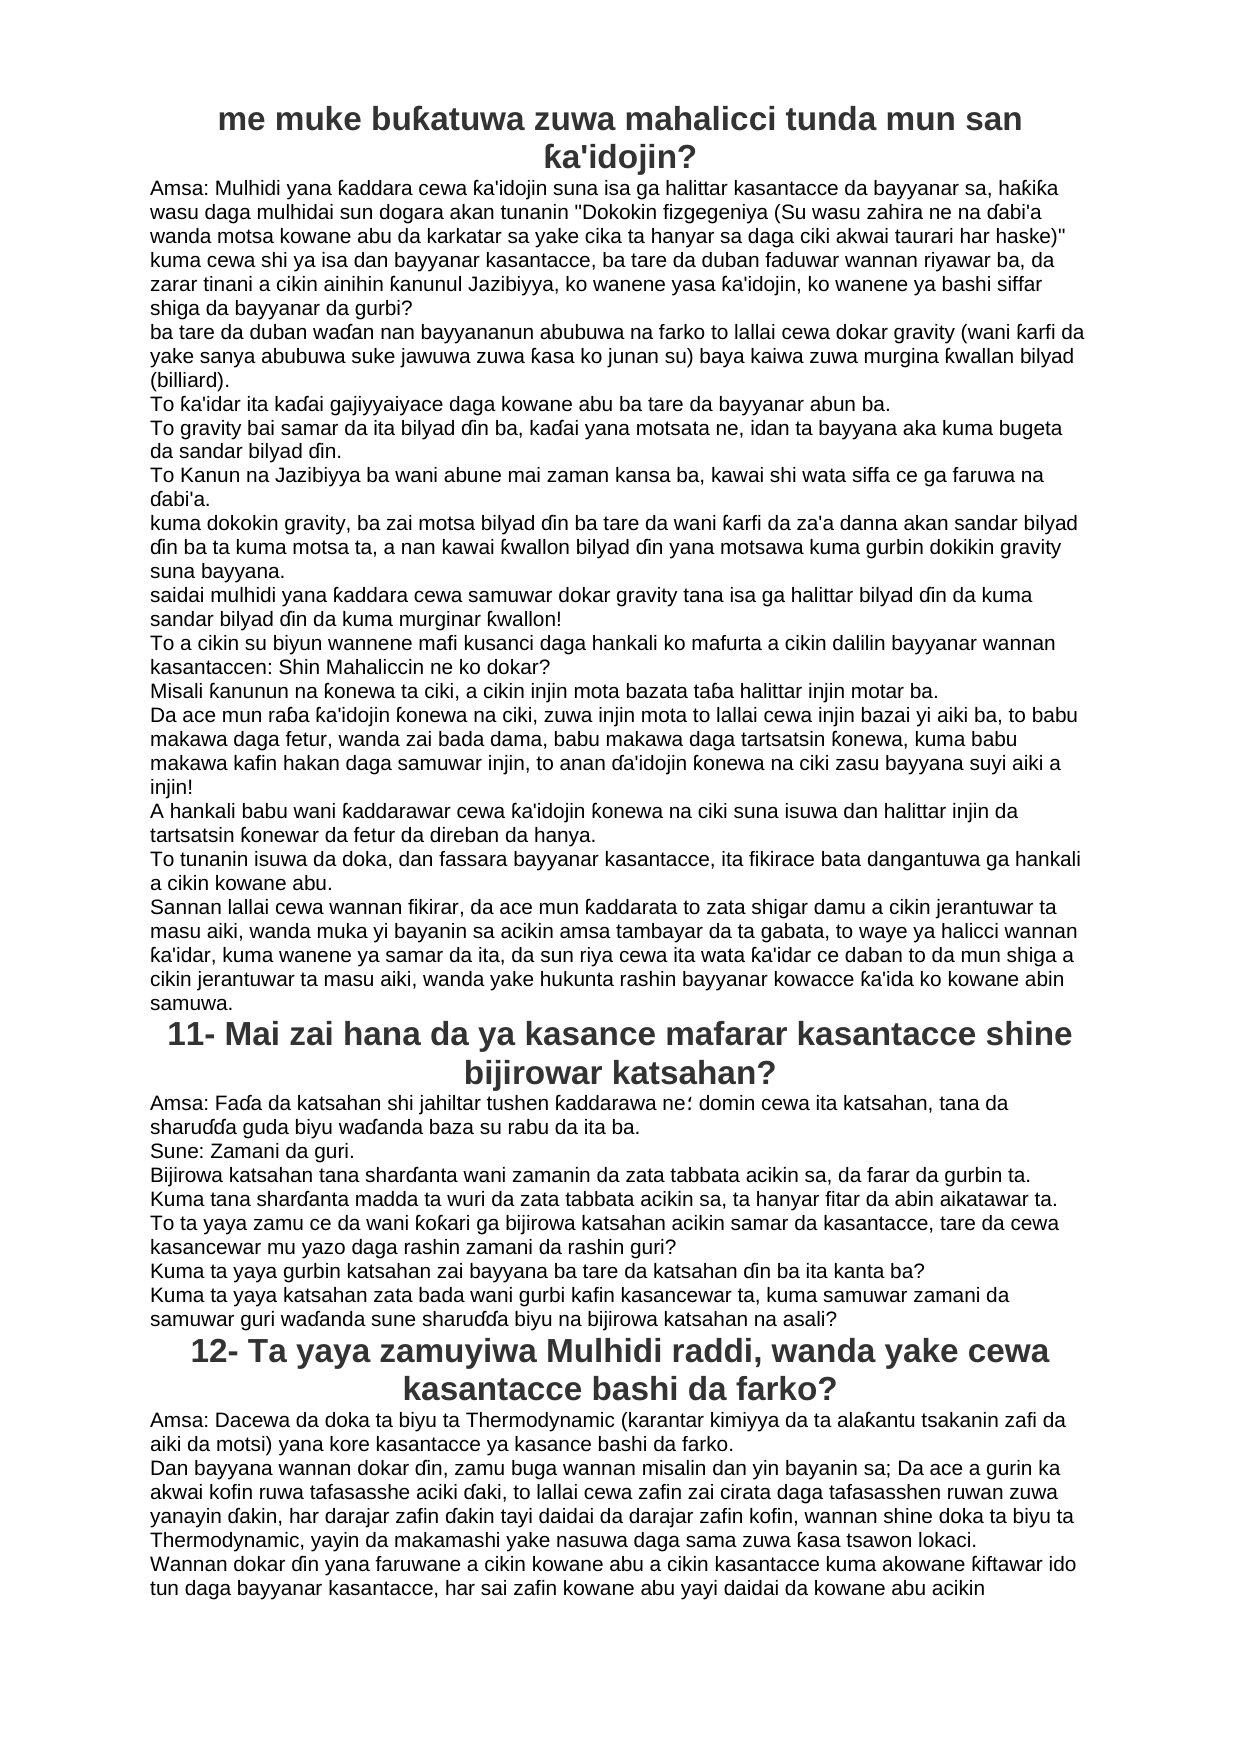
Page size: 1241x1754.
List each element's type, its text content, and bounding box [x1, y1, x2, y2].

text ba tare da duban waɗan nan bayyananun abubuwa na farko to lallai cewa dokar gravity (wani ƙarfi da yake sanya abubuwa suke jawuwa zuwa ƙasa ko junan su) baya kaiwa zuwa murgina ƙwallan bilyad (billiard). [150, 319, 1090, 391]
text Kuma ta yaya gurbin katsahan zai bayyana ba tare da katsahan ɗin ba ita kanta ba? [150, 1259, 1090, 1283]
text Amsa: Mulhidi yana ƙaddara cewa ƙa'idojin suna isa ga halittar kasantacce da bayyanar sa, haƙiƙa wasu daga mulhidai sun dogara akan tunanin "Dokokin fizgegeniya (Su wasu zahira ne na ɗabi'a wanda motsa kowane abu da karkatar sa yake cika ta hanyar sa daga ciki akwai taurari har haske)" kuma cewa shi ya isa dan bayyanar kasantacce, ba tare da duban faduwar wannan riyawar ba, da zarar tinani a cikin ainihin ƙanunul Jazibiyya, ko wanene yasa ƙa'idojin, ko wanene ya bashi siffar shiga da bayyanar da gurbi? [150, 176, 1090, 319]
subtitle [150, 99, 1090, 176]
text saidai mulhidi yana ƙaddara cewa samuwar dokar gravity tana isa ga halittar bilyad ɗin da kuma sandar bilyad ɗin da kuma murginar ƙwallon! [150, 583, 1090, 631]
text To Kanun na Jazibiyya ba wani abune mai zaman kansa ba, kawai shi wata siffa ce ga faruwa na ɗabi'a. [150, 463, 1090, 511]
subtitle 11- Mai zai hana da ya kasance mafarar kasantacce shine bijirowar katsahan? [150, 1014, 1090, 1091]
text To a cikin su biyun wannene mafi kusanci daga hankali ko mafurta a cikin dalilin bayyanar wannan kasantaccen: Shin Mahaliccin ne ko dokar? [150, 631, 1090, 679]
text Sune: Zamani da guri. [150, 1139, 1090, 1163]
text To tunanin isuwa da doka, dan fassara bayyanar kasantacce, ita fikirace bata dangantuwa ga hankali a cikin kowane abu. [150, 847, 1090, 894]
text To ta yaya zamu ce da wani ƙoƙari ga bijirowa katsahan acikin samar da kasantacce, tare da cewa kasancewar mu yazo daga rashin zamani da rashin guri? [150, 1211, 1090, 1259]
subtitle 12- Ta yaya zamuyiwa Mulhidi raddi, wanda yake cewa kasantacce bashi da farko? [150, 1331, 1090, 1408]
text Amsa: Faɗa da katsahan shi jahiltar tushen ƙaddarawa ne؛ domin cewa ita katsahan, tana da sharuɗɗa guda biyu waɗanda baza su rabu da ita ba. [150, 1091, 1090, 1139]
text Kuma tana sharɗanta madda ta wuri da zata tabbata acikin sa, ta hanyar fitar da abin aikatawar ta. [150, 1187, 1090, 1211]
text To ƙa'idar ita kaɗai gajiyyaiyace daga kowane abu ba tare da bayyanar abun ba. [150, 391, 1090, 415]
text Da ace mun raɓa ƙa'idojin ƙonewa na ciki, zuwa injin mota to lallai cewa injin bazai yi aiki ba, to babu makawa daga fetur, wanda zai bada dama, babu makawa daga tartsatsin ƙonewa, kuma babu makawa kafin hakan daga samuwar injin, to anan ɗa'idojin ƙonewa na ciki zasu bayyana suyi aiki a injin! [150, 703, 1090, 799]
text To gravity bai samar da ita bilyad ɗin ba, kaɗai yana motsata ne, idan ta bayyana aka kuma bugeta da sandar bilyad ɗin. [150, 415, 1090, 463]
text Misali ƙanunun na ƙonewa ta ciki, a cikin injin mota bazata taɓa halittar injin motar ba. [150, 679, 1090, 703]
text Bijirowa katsahan tana sharɗanta wani zamanin da zata tabbata acikin sa, da farar da gurbin ta. [150, 1163, 1090, 1187]
text Dan bayyana wannan dokar ɗin, zamu buga wannan misalin dan yin bayanin sa; Da ace a gurin ka akwai kofin ruwa tafasasshe aciki ɗaki, to lallai cewa zafin zai cirata daga tafasasshen ruwan zuwa yanayin ɗakin, har darajar zafin ɗakin tayi daidai da darajar zafin kofin, wannan shine doka ta biyu ta Thermodynamic, yayin da makamashi yake nasuwa daga sama zuwa ƙasa tsawon lokaci. [150, 1456, 1090, 1551]
text Amsa: Dacewa da doka ta biyu ta Thermodynamic (karantar kimiyya da ta alaƙantu tsakanin zafi da aiki da motsi) yana kore kasantacce ya kasance bashi da farko. [150, 1408, 1090, 1456]
text Kuma ta yaya katsahan zata bada wani gurbi kafin kasancewar ta, kuma samuwar zamani da samuwar guri waɗanda sune sharuɗɗa biyu na bijirowa katsahan na asali? [150, 1283, 1090, 1331]
text A hankali babu wani ƙaddarawar cewa ƙa'idojin ƙonewa na ciki suna isuwa dan halittar injin da tartsatsin ƙonewar da fetur da direban da hanya. [150, 799, 1090, 847]
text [150, 1551, 1090, 1599]
text kuma dokokin gravity, ba zai motsa bilyad ɗin ba tare da wani ƙarfi da za'a danna akan sandar bilyad ɗin ba ta kuma motsa ta, a nan kawai ƙwallon bilyad ɗin yana motsawa kuma gurbin dokikin gravity suna bayyana. [150, 511, 1090, 583]
text Sannan lallai cewa wannan fikirar, da ace mun ƙaddarata to zata shigar damu a cikin jerantuwar ta masu aiki, wanda muka yi bayanin sa acikin amsa tambayar da ta gabata, to waye ya halicci wannan ƙa'idar, kuma wanene ya samar da ita, da sun riya cewa ita wata ƙa'idar ce daban to da mun shiga a cikin jerantuwar ta masu aiki, wanda yake hukunta rashin bayyanar kowacce ƙa'ida ko kowane abin samuwa. [150, 894, 1090, 1014]
